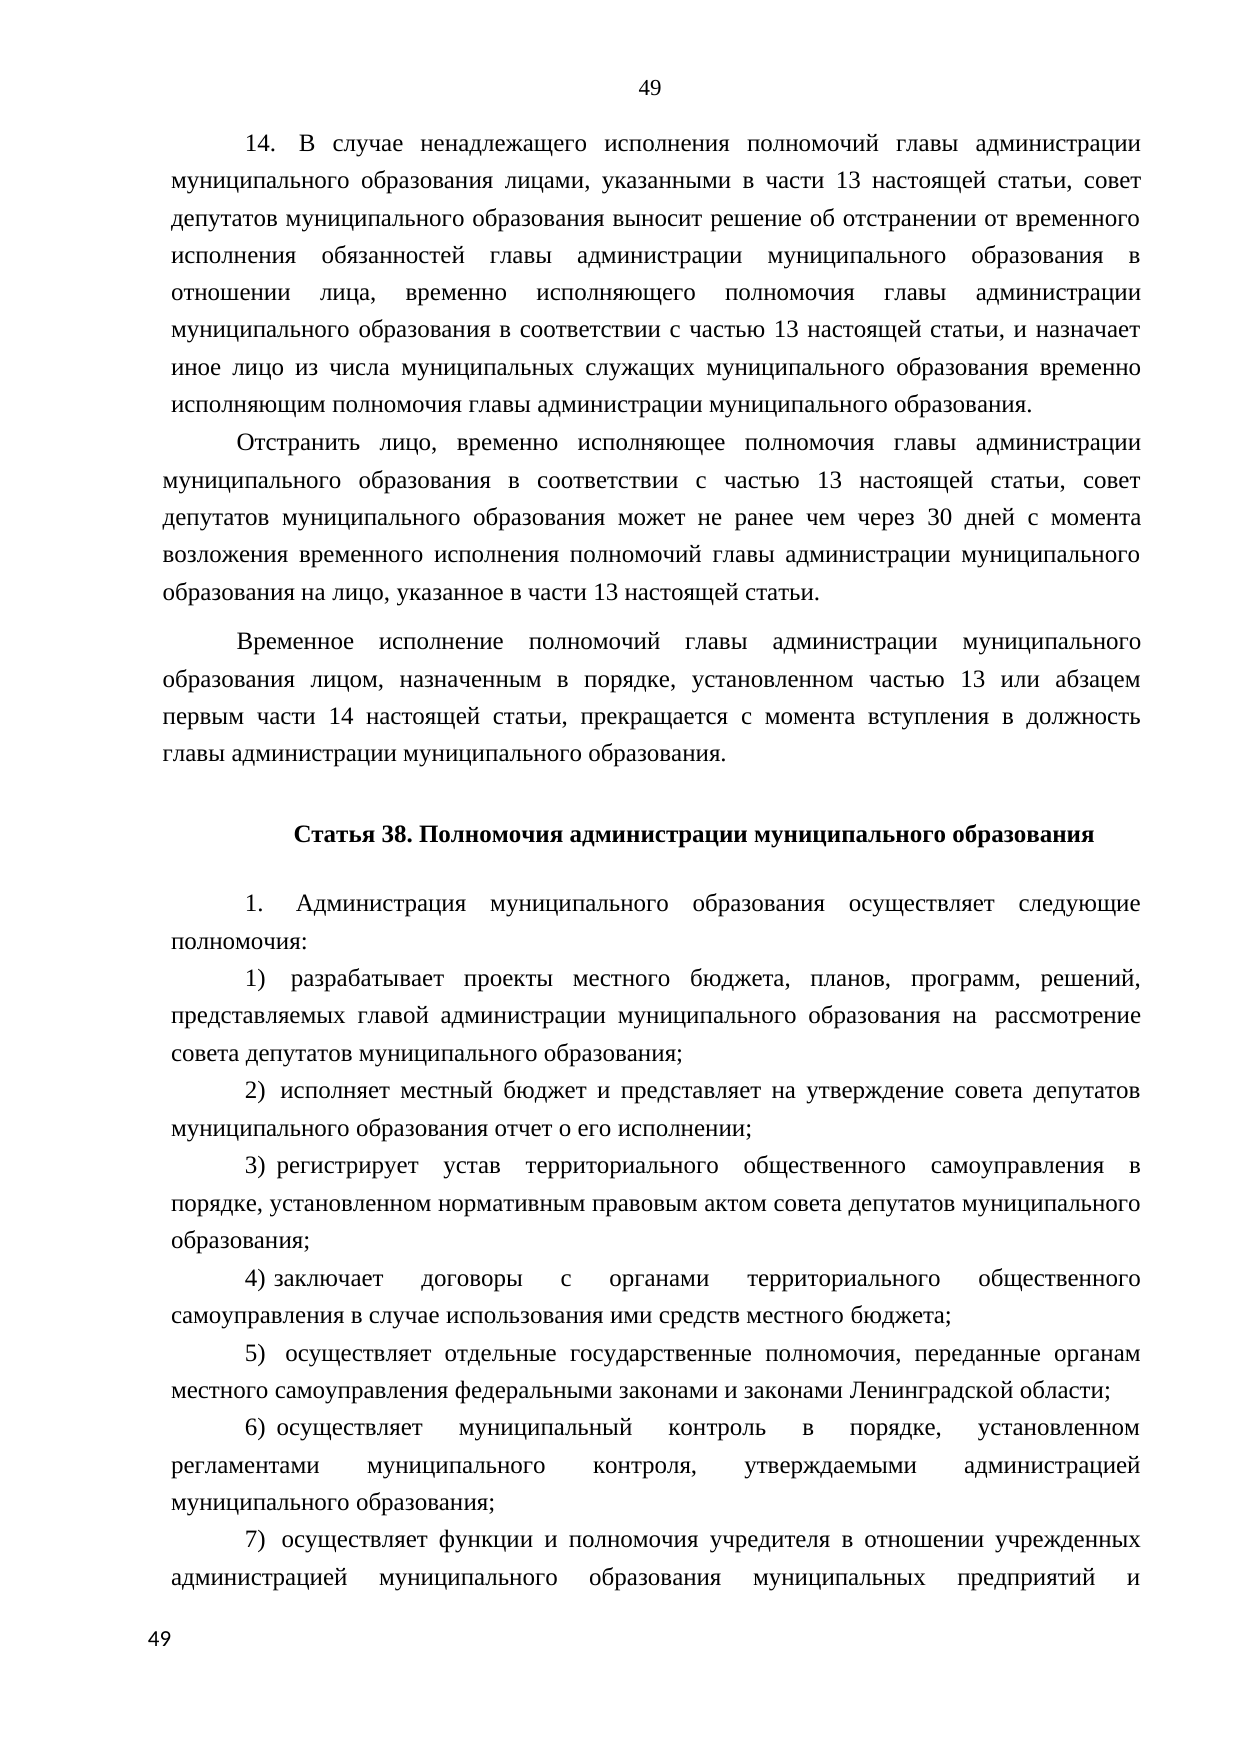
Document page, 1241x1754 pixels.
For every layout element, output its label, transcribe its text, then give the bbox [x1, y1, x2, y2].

text Временное исполнение полномочий главы администрации муниципального образования лицом, назначенным в порядке, установленном частью 13 или абзацем первым части 14 настоящей статьи, прекращается с момента вступления в должность главы администрации муниципального образования. [162, 626, 1141, 767]
list заключает договоры с органами территориального общественного самоуправления в случае использования ими средств местного бюджета; [171, 1263, 1141, 1329]
list исполняет местный бюджет и представляет на утверждение совета депутатов муниципального образования отчет о его исполнении; [171, 1076, 1141, 1142]
list В случае ненадлежащего исполнения полномочий главы администрации муниципального образования лицами, указанными в части 13 настоящей статьи, совет депутатов муниципального образования выносит решение об отстранении от временного исполнения обязанностей главы администрации муниципального образования в отношении лица, временно исполняющего полномочия главы администрации муниципального образования в соответствии с частью 13 настоящей статьи, и назначает иное лицо из числа муниципальных служащих муниципального образования временно исполняющим полномочия главы администрации муниципального образования. [171, 128, 1141, 418]
text Статья 38. Полномочия администрации муниципального образования [236, 819, 1152, 848]
list регистрирует устав территориального общественного самоуправления в порядке, установленном нормативным правовым актом совета депутатов муниципального образования; [171, 1151, 1141, 1254]
list осуществляет отдельные государственные полномочия, переданные органам местного самоуправления федеральными законами и законами Ленинградской области; [171, 1338, 1141, 1404]
text Отстранить лицо, временно исполняющее полномочия главы администрации муниципального образования в соответствии с частью 13 настоящей статьи, совет депутатов муниципального образования может не ранее чем через 30 дней с момента возложения временного исполнения полномочий главы администрации муниципального образования на лицо, указанное в части 13 настоящей статьи. [162, 427, 1141, 605]
list Администрация муниципального образования осуществляет следующие полномочия: [171, 888, 1141, 954]
list осуществляет муниципальный контроль в порядке, установленном регламентами муниципального контроля, утверждаемыми администрацией муниципального образования; [171, 1412, 1141, 1516]
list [171, 1524, 1141, 1591]
list разрабатывает проекты местного бюджета, планов, программ, решений, представляемых главой администрации муниципального образования на рассмотрение совета депутатов муниципального образования; [171, 963, 1141, 1067]
